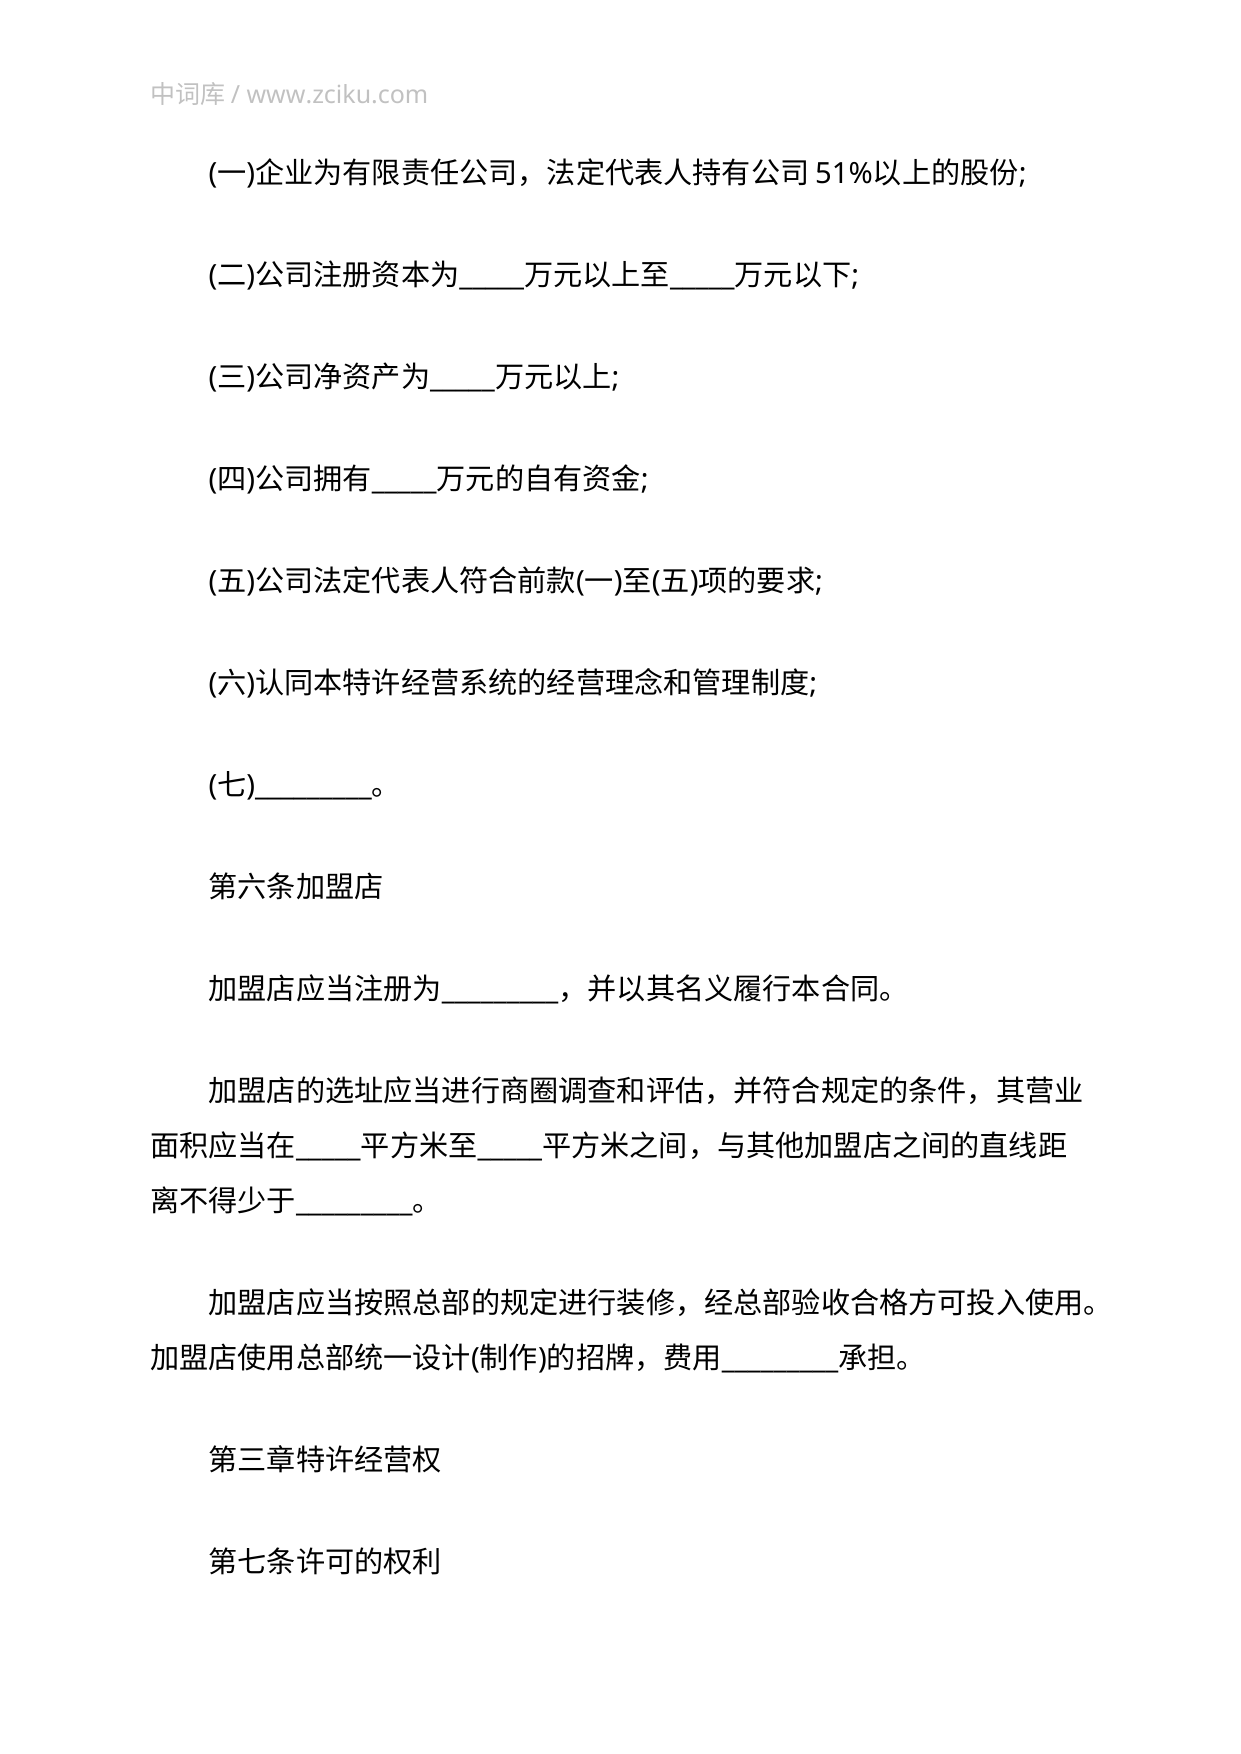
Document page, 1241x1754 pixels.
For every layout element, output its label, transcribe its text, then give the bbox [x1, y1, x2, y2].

text (一)企业为有限责任公司，法定代表人持有公司51%以上的股份; [150, 150, 1090, 192]
text (五)公司法定代表人符合前款(一)至(五)项的要求; [150, 558, 1090, 600]
text 第七条许可的权利 [150, 1538, 1090, 1580]
text 加盟店的选址应当进行商圈调查和评估，并符合规定的条件，其营业面积应当在_____平方米至_____平方米之间，与其他加盟店之间的直线距离不得少于_________。 [150, 1068, 1090, 1220]
text (二)公司注册资本为_____万元以上至_____万元以下; [150, 252, 1090, 294]
text 第三章特许经营权 [150, 1436, 1090, 1479]
text (三)公司净资产为_____万元以上; [150, 354, 1090, 396]
text (六)认同本特许经营系统的经营理念和管理制度; [150, 660, 1090, 702]
text (七)_________。 [150, 762, 1090, 804]
text 加盟店应当注册为_________，并以其名义履行本合同。 [150, 966, 1090, 1008]
text (四)公司拥有_____万元的自有资金; [150, 456, 1090, 498]
text 第六条加盟店 [150, 864, 1090, 906]
text 加盟店应当按照总部的规定进行装修，经总部验收合格方可投入使用。加盟店使用总部统一设计(制作)的招牌，费用_________承担。 [150, 1279, 1090, 1377]
